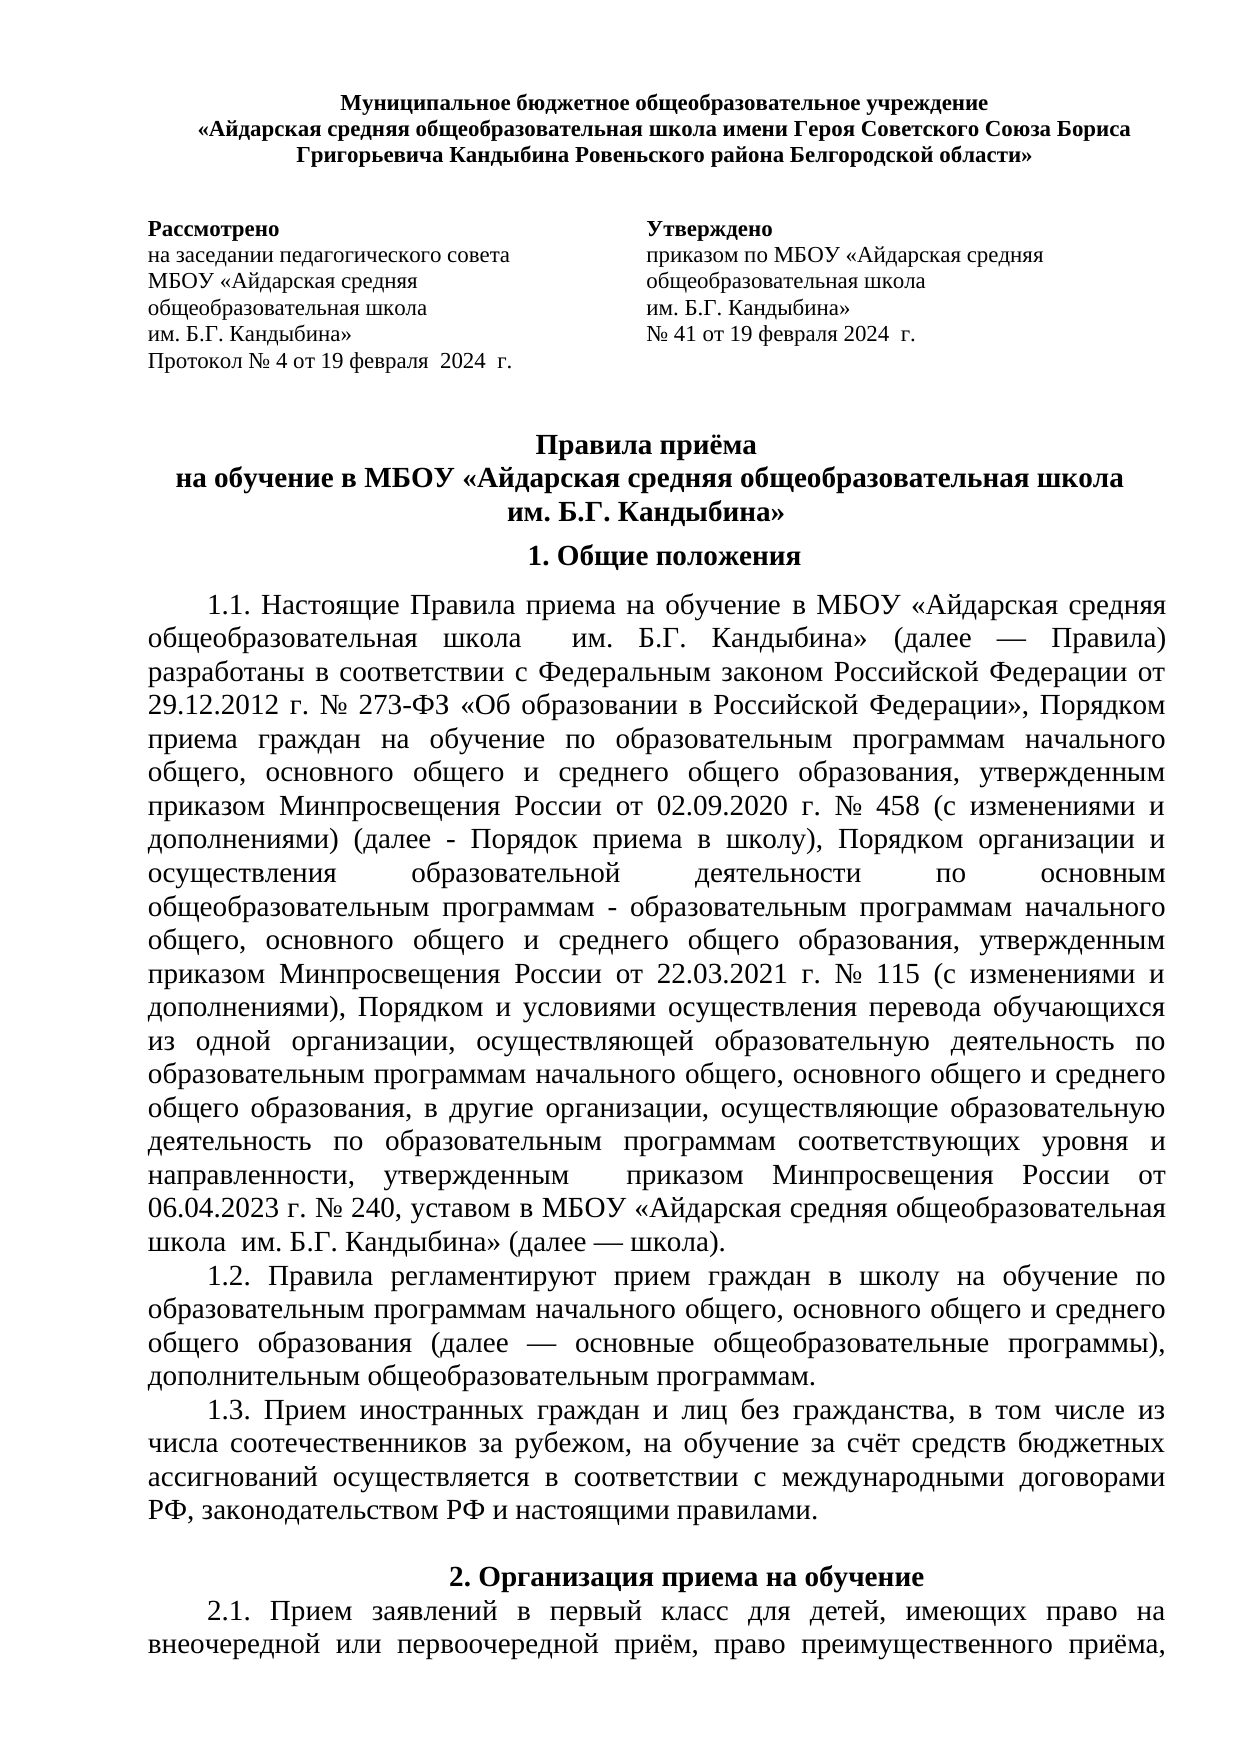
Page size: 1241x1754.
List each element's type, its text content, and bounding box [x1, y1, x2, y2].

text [148, 1593, 1166, 1660]
text Правила приёма [148, 427, 1144, 460]
text 1.3. Прием иностранных граждан и лиц без гражданства, в том числе из числа соотечественников за рубежом, на обучение за счёт средств бюджетных ассигнований осуществляется в соответствии с международными договорами РФ, законодательством РФ и настоящими правилами. [148, 1392, 1166, 1526]
text на обучение в МБОУ «Айдарская средняя общеобразовательная школа им. Б.Г. Кандыбина» [148, 460, 1144, 527]
text 1. Общие положения [148, 538, 1181, 571]
text Муниципальное бюджетное общеобразовательное учреждение [148, 89, 1181, 115]
text «Айдарская средняя общеобразовательная школа имени Героя Советского Союза Бориса Григорьевича Кандыбина Ровеньского района Белгородской области» [148, 115, 1181, 168]
table_header Рассмотрено на заседании педагогического совета МБОУ «Айдарская средняя общеобразовательная школа им. Б.Г. Кандыбина» Протокол № 4 от 19 февраля 2024 г. [136, 215, 635, 377]
table_header Утверждено приказом по МБОУ «Айдарская средняя общеобразовательная школа им. Б.Г. Кандыбина» № 41 от 19 февраля 2024 г. [635, 215, 1133, 377]
text 1.1. Настоящие Правила приема на обучение в МБОУ «Айдарская средняя общеобразовательная школа им. Б.Г. Кандыбина» (далее — Правила) разработаны в соответствии с Федеральным законом Российской Федерации от 29.12.2012 г. № 273-ФЗ «Об образовании в Российской Федерации», Порядком приема граждан на обучение по образовательным программам начального общего, основного общего и среднего общего образования, утвержденным приказом Минпросвещения России от 02.09.2020 г. № 458 (с изменениями и дополнениями) (далее - Порядок приема в школу), Порядком организации и осуществления образовательной деятельности по основным общеобразовательным программам - образовательным программам начального общего, основного общего и среднего общего образования, утвержденным приказом Минпросвещения России от 22.03.2021 г. № 115 (с изменениями и дополнениями), Порядком и условиями осуществления перевода обучающихся из одной организации, осуществляющей образовательную деятельность по образовательным программам начального общего, основного общего и среднего общего образования, в другие организации, осуществляющие образовательную деятельность по образовательным программам соответствующих уровня и направленности, утвержденным приказом Минпросвещения России от 06.04.2023 г. № 240, уставом в МБОУ «Айдарская средняя общеобразовательная школа им. Б.Г. Кандыбина» (далее — школа). [148, 587, 1166, 1258]
text 2. Организация приема на обучение [148, 1559, 1166, 1593]
text 1.2. Правила регламентируют прием граждан в школу на обучение по образовательным программам начального общего, основного общего и среднего общего образования (далее — основные общеобразовательные программы), дополнительным общеобразовательным программам. [148, 1258, 1166, 1392]
